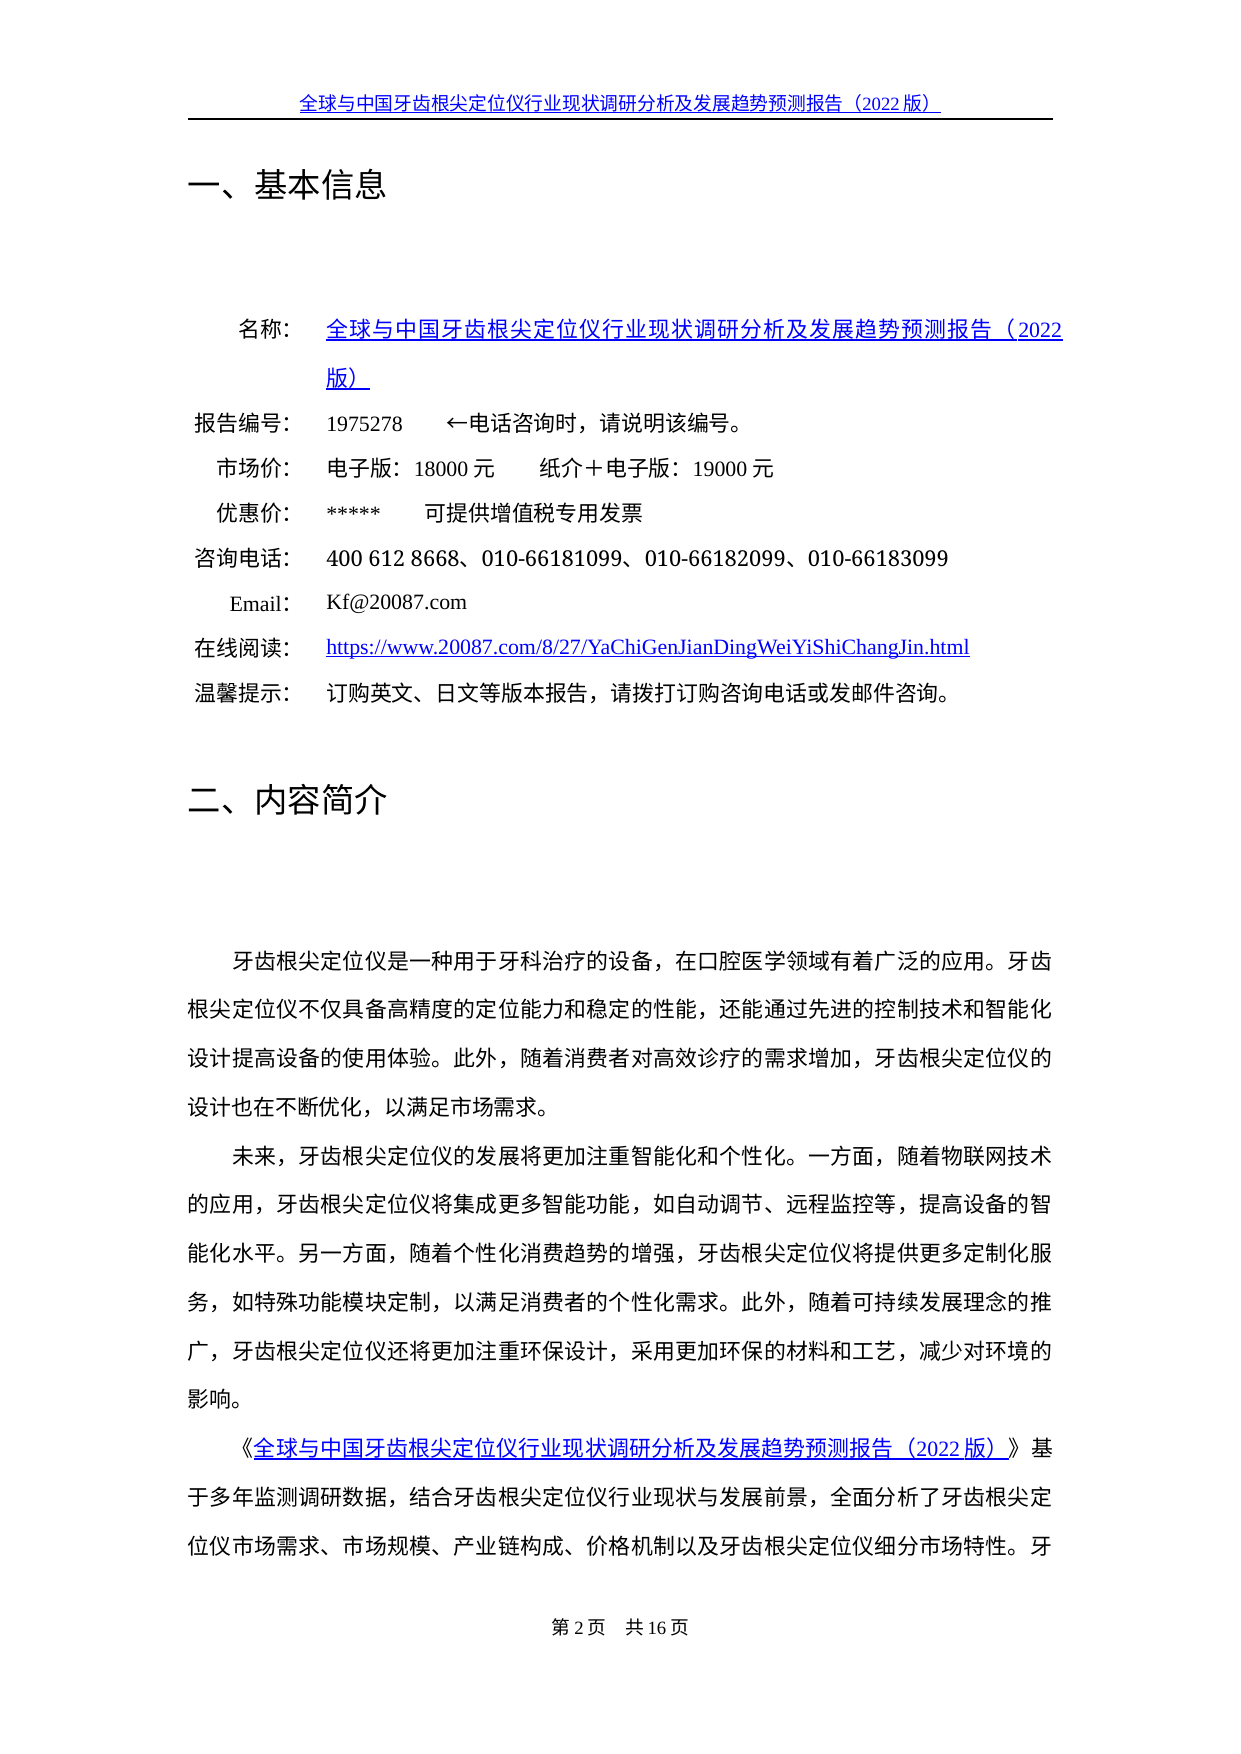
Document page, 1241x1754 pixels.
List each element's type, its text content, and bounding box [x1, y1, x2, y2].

table_cell 1975278 ←电话咨询时，请说明该编号。 [315, 405, 1073, 450]
table_cell 订购英文、日文等版本报告，请拨打订购咨询电话或发邮件咨询。 [315, 675, 1073, 720]
table_cell ***** 可提供增值税专用发票 [315, 495, 1073, 540]
table_header 全球与中国牙齿根尖定位仪行业现状调研分析及发展趋势预测报告（2022版） [315, 312, 1073, 405]
table_cell 温馨提示： [167, 675, 315, 720]
table_cell Email： [167, 585, 315, 630]
table_cell 电子版：18000 元 纸介＋电子版：19000 元 [315, 450, 1073, 495]
table_cell 400 612 8668、010-66181099、010-66182099、010-66183099 [315, 540, 1073, 585]
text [187, 943, 1053, 1561]
table_cell 咨询电话： [167, 540, 315, 585]
title 一、基本信息 [187, 150, 1053, 215]
table_header 名称： [167, 312, 315, 405]
table_cell 报告编号： [167, 405, 315, 450]
table_cell 在线阅读： [167, 630, 315, 675]
table_cell 优惠价： [167, 495, 315, 540]
title 二、内容简介 [187, 766, 1053, 831]
table_cell [315, 630, 1073, 675]
table_cell Kf@20087.com [315, 585, 1073, 630]
table_cell 市场价： [167, 450, 315, 495]
